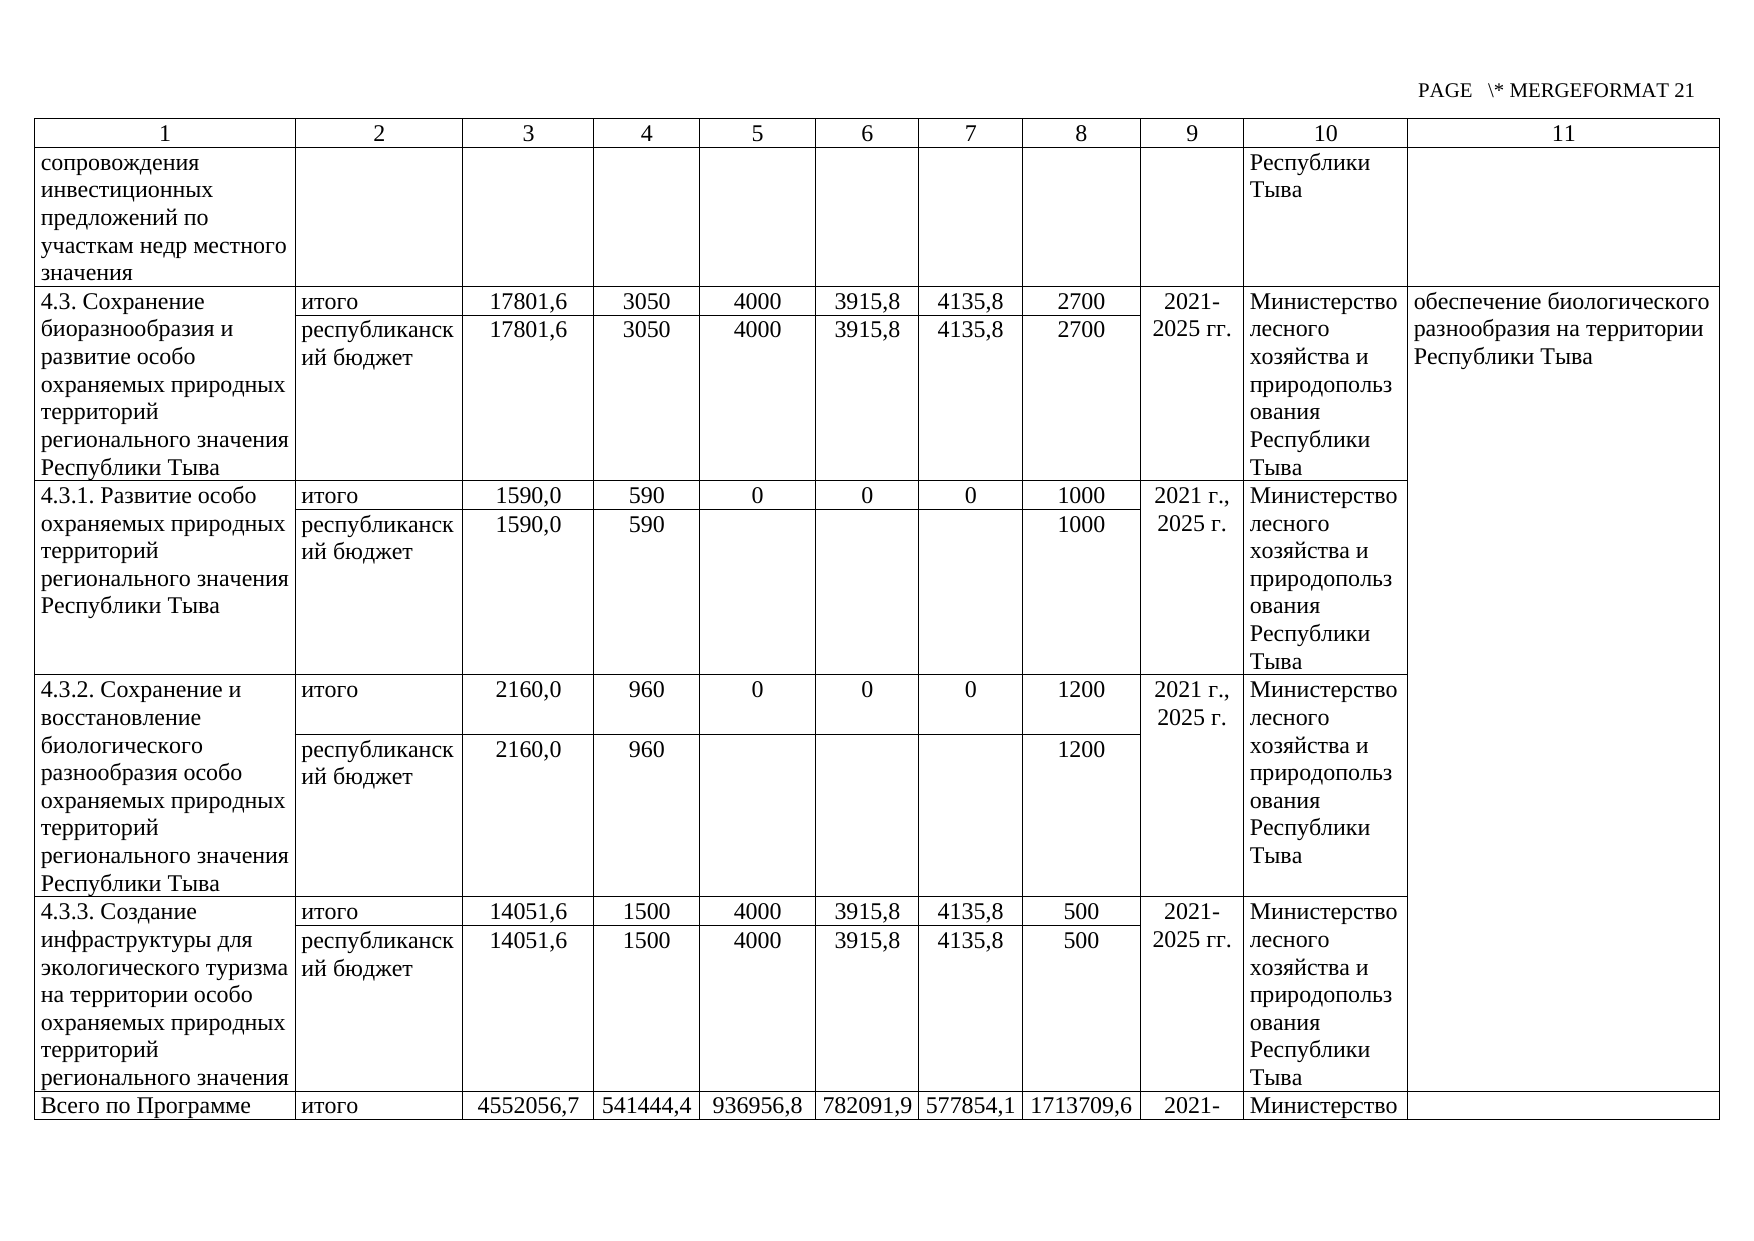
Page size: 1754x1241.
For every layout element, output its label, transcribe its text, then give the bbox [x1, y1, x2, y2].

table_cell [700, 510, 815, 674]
table_header 11 [1408, 119, 1719, 147]
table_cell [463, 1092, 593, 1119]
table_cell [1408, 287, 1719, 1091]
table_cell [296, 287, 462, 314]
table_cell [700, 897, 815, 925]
table_header 4 [594, 119, 699, 147]
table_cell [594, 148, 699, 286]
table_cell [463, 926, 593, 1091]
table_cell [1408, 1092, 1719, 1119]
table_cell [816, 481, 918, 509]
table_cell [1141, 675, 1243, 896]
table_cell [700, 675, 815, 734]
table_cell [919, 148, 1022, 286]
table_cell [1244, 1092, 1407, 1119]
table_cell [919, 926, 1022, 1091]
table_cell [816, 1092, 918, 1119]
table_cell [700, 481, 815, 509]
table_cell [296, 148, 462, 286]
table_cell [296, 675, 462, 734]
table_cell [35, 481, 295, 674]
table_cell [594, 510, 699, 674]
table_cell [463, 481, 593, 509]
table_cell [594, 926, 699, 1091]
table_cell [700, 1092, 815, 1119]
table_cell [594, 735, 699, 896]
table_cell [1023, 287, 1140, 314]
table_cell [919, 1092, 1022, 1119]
table_header 10 [1244, 119, 1407, 147]
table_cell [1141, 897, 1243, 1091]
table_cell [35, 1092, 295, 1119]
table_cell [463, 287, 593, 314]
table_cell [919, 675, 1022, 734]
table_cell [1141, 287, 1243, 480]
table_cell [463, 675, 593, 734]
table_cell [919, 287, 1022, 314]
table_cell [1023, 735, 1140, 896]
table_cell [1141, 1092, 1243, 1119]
table_header 8 [1023, 119, 1140, 147]
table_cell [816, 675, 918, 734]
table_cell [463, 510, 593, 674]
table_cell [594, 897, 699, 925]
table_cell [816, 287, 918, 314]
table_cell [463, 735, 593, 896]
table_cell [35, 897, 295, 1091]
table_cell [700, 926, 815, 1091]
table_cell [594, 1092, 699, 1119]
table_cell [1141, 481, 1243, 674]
table_header 3 [463, 119, 593, 147]
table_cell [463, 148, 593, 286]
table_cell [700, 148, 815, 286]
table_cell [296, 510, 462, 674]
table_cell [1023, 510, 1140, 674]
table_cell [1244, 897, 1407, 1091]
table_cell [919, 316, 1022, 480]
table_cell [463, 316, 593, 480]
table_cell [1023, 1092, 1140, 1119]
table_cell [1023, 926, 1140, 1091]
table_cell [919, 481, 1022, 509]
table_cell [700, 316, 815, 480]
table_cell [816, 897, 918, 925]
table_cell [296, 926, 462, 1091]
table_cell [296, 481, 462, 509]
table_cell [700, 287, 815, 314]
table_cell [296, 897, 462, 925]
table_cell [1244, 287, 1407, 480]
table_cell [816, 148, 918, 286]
table_header 6 [816, 119, 918, 147]
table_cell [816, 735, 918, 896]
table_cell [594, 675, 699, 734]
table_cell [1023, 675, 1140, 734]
table_header 7 [919, 119, 1022, 147]
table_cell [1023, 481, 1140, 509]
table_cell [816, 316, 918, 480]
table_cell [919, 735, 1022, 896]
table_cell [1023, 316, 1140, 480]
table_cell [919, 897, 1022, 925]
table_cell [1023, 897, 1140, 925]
table_header 9 [1141, 119, 1243, 147]
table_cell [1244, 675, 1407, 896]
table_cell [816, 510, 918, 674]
table_header 5 [700, 119, 815, 147]
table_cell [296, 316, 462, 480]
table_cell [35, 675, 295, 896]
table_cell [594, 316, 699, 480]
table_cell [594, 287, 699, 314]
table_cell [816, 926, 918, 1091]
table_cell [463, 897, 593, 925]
table_header 1 [35, 119, 295, 147]
table_header 2 [296, 119, 462, 147]
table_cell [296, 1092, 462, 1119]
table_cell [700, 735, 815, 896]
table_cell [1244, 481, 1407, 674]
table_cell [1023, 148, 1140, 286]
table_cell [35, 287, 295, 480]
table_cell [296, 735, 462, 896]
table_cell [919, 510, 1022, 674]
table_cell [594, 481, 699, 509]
